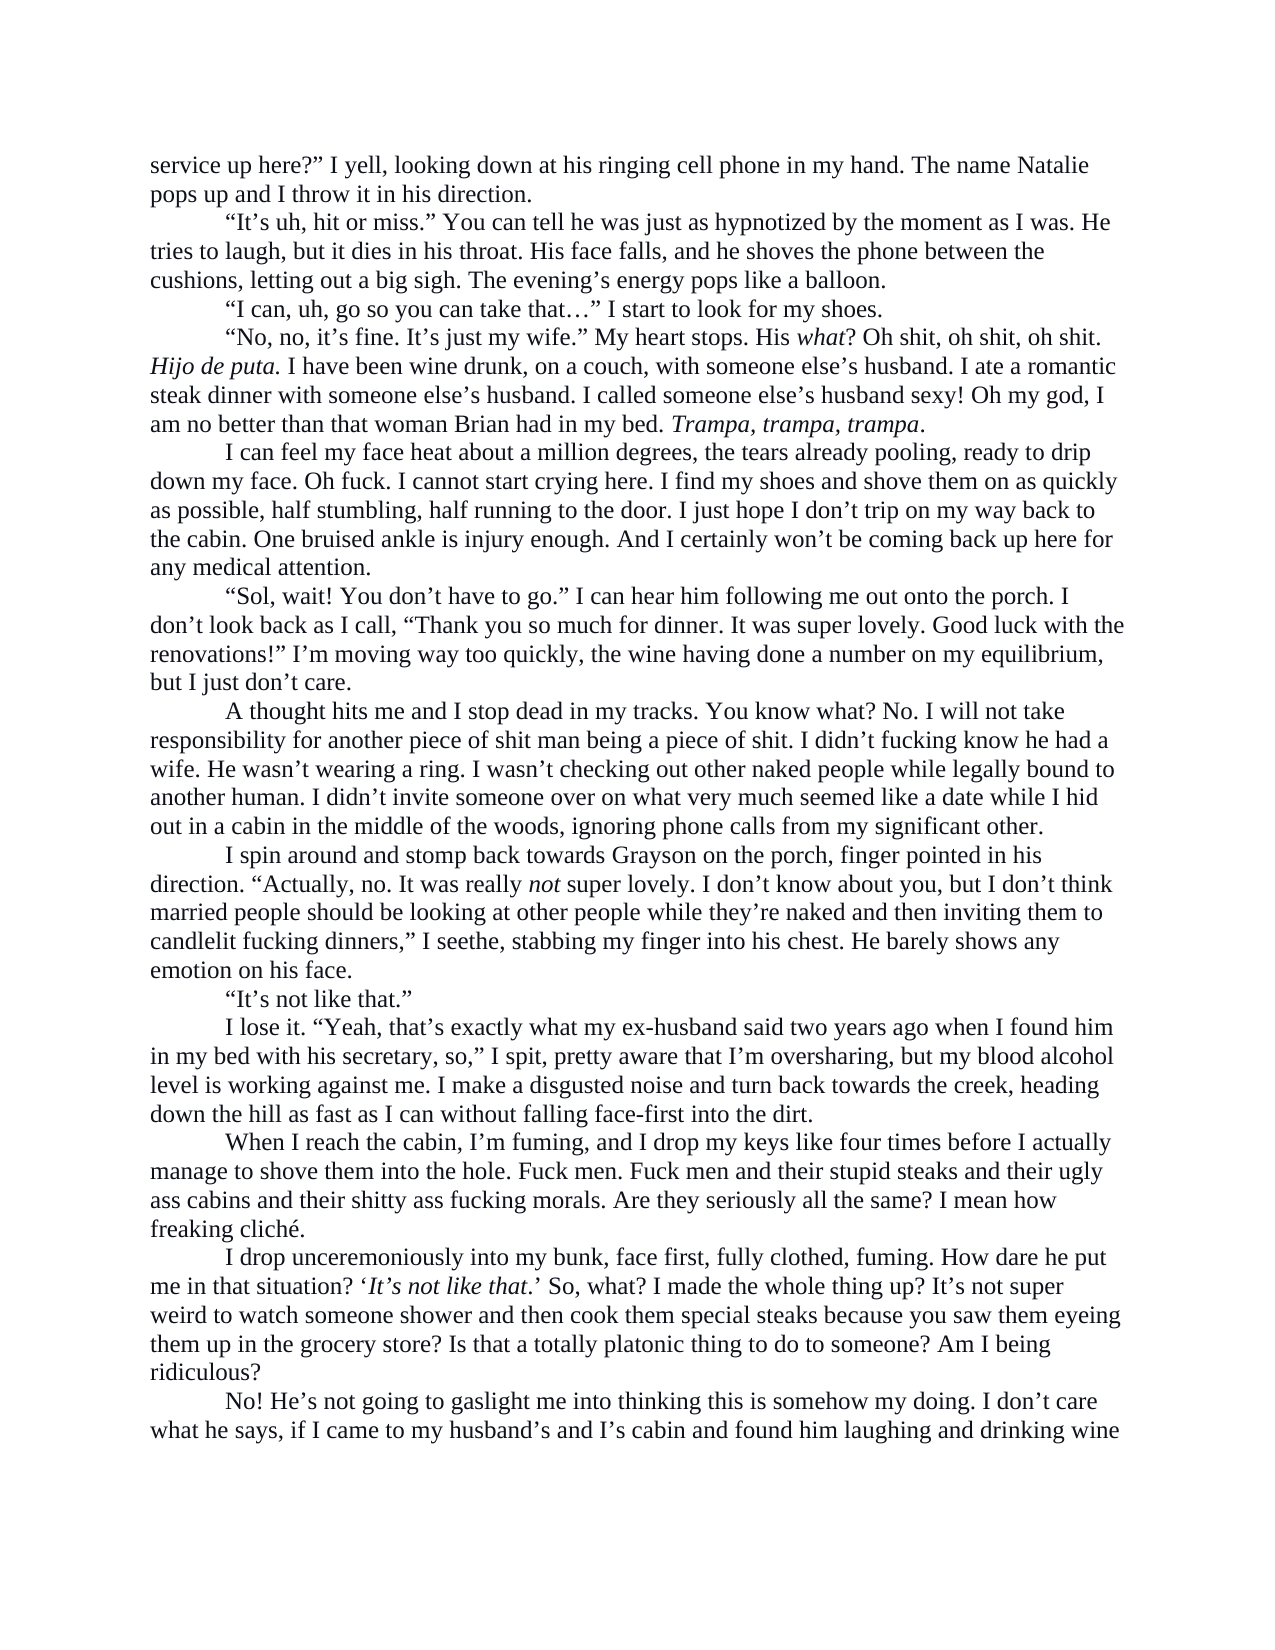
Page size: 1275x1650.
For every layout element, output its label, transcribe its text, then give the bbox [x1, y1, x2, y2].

text I can feel my face heat about a million degrees, the tears already pooling, ready to drip down my face. Oh fuck. I cannot start crying here. I find my shoes and shove them on as quickly as possible, half stumbling, half running to the door. I just hope I don’t trip on my way back to the cabin. One bruised ankle is injury enough. And I certainly won’t be coming back up here for any medical attention. [150, 437, 1125, 581]
text A thought hits me and I stop dead in my tracks. You know what? No. I will not take responsibility for another piece of shit man being a piece of shit. I didn’t fucking know he had a wife. He wasn’t wearing a ring. I wasn’t checking out other naked people while legally bound to another human. I didn’t invite someone over on what very much seemed like a date while I hid out in a cabin in the middle of the woods, ignoring phone calls from my significant other. [150, 696, 1125, 840]
text I spin around and stomp back towards Grayson on the porch, finger pointed in his direction. “Actually, no. It was really not super lovely. I don’t know about you, but I don’t think married people should be looking at other people while they’re naked and then inviting them to candlelit fucking dinners,” I seethe, stabbing my finger into his chest. He barely shows any emotion on his face. [150, 840, 1125, 984]
text “I can, uh, go so you can take that…” I start to look for my shoes. [150, 294, 1125, 322]
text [150, 1386, 1125, 1444]
text “No, no, it’s fine. It’s just my wife.” My heart stops. His what? Oh shit, oh shit, oh shit. Hijo de puta. I have been wine drunk, on a couch, with someone else’s husband. I ate a romantic steak dinner with someone else’s husband. I called someone else’s husband sexy! Oh my god, I am no better than that woman Brian had in my bed. Trampa, trampa, trampa. [150, 322, 1125, 437]
text “It’s not like that.” [150, 984, 1125, 1012]
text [150, 150, 1125, 207]
text I drop unceremoniously into my bunk, face first, fully clothed, fuming. How dare he put me in that situation? ‘It’s not like that.’ So, what? I made the whole thing up? It’s not super weird to watch someone shower and then cook them special steaks because you saw them eyeing them up in the grocery store? Is that a totally platonic thing to do to someone? Am I being ridiculous? [150, 1242, 1125, 1386]
text “Sol, wait! You don’t have to go.” I can hear him following me out onto the porch. I don’t look back as I call, “Thank you so much for dinner. It was super lovely. Good luck with the renovations!” I’m moving way too quickly, the wine having done a number on my equilibrium, but I just don’t care. [150, 581, 1125, 696]
text When I reach the cabin, I’m fuming, and I drop my keys like four times before I actually manage to shove them into the hole. Fuck men. Fuck men and their stupid steaks and their ugly ass cabins and their shitty ass fucking morals. Are they seriously all the same? I mean how freaking cliché. [150, 1127, 1125, 1242]
text “It’s uh, hit or miss.” You can tell he was just as hypnotized by the moment as I was. He tries to laugh, but it dies in his throat. His face falls, and he shoves the phone between the cushions, letting out a big sigh. The evening’s energy pops like a balloon. [150, 207, 1125, 294]
text I lose it. “Yeah, that’s exactly what my ex-husband said two years ago when I found him in my bed with his secretary, so,” I spit, pretty aware that I’m oversharing, but my blood alcohol level is working against me. I make a disgusted noise and turn back towards the creek, heading down the hill as fast as I can without falling face-first into the dirt. [150, 1012, 1125, 1127]
